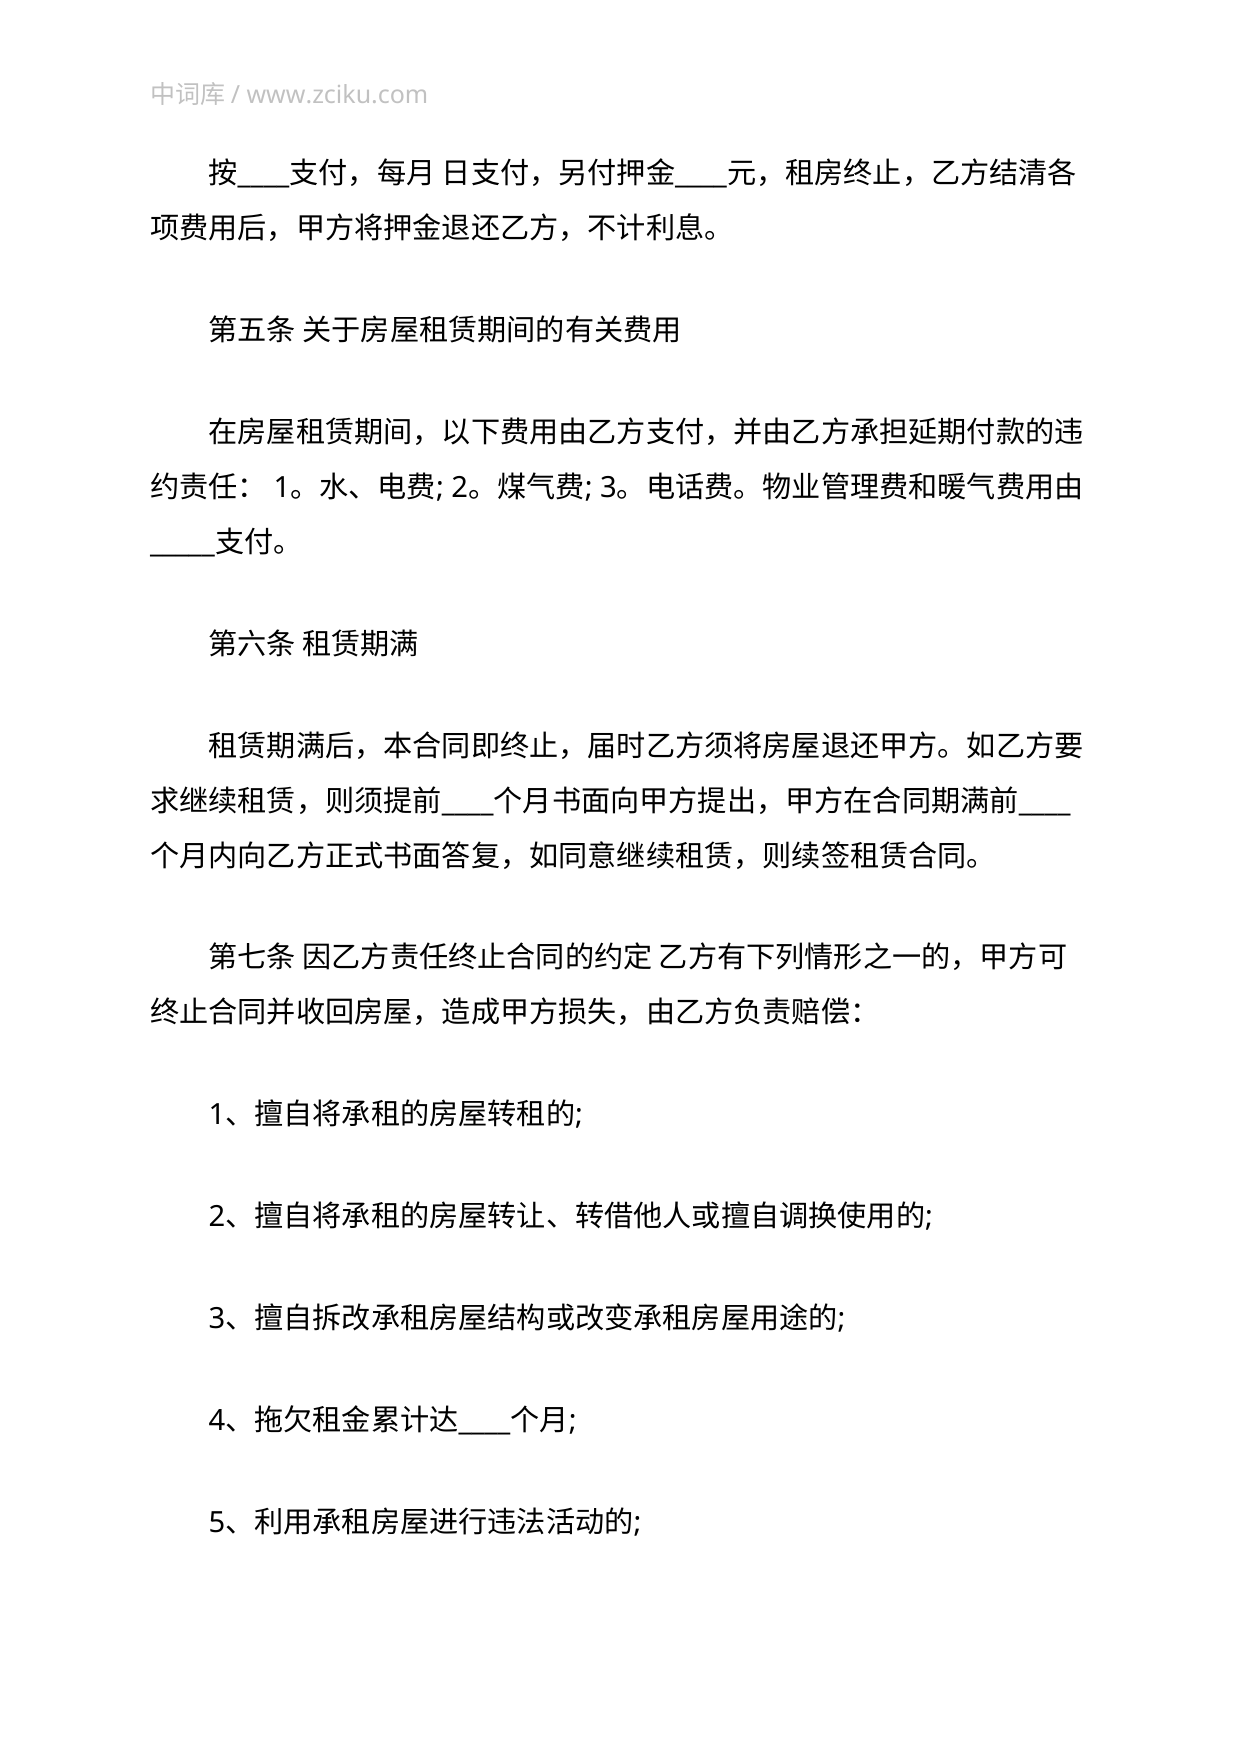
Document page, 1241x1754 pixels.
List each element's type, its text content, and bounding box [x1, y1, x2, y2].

text 按____支付，每月 日支付，另付押金____元，租房终止，乙方结清各项费用后，甲方将押金退还乙方，不计利息。 [150, 150, 1090, 247]
text 第七条 因乙方责任终止合同的约定 乙方有下列情形之一的，甲方可终止合同并收回房屋，造成甲方损失，由乙方负责赔偿： [150, 934, 1090, 1031]
text 第五条 关于房屋租赁期间的有关费用 [150, 307, 1090, 349]
text 3、擅自拆改承租房屋结构或改变承租房屋用途的; [150, 1294, 1090, 1337]
text 2、擅自将承租的房屋转让、转借他人或擅自调换使用的; [150, 1192, 1090, 1235]
text 4、拖欠租金累计达____个月; [150, 1396, 1090, 1439]
text 在房屋租赁期间，以下费用由乙方支付，并由乙方承担延期付款的违约责任： 1。水、电费; 2。煤气费; 3。电话费。物业管理费和暖气费用由_____支付。 [150, 408, 1090, 561]
text 5、利用承租房屋进行违法活动的; [150, 1498, 1090, 1541]
text 1、擅自将承租的房屋转租的; [150, 1091, 1090, 1133]
text 租赁期满后，本合同即终止，届时乙方须将房屋退还甲方。如乙方要求继续租赁，则须提前____个月书面向甲方提出，甲方在合同期满前____个月内向乙方正式书面答复，如同意继续租赁，则续签租赁合同。 [150, 722, 1090, 874]
text 第六条 租赁期满 [150, 620, 1090, 663]
